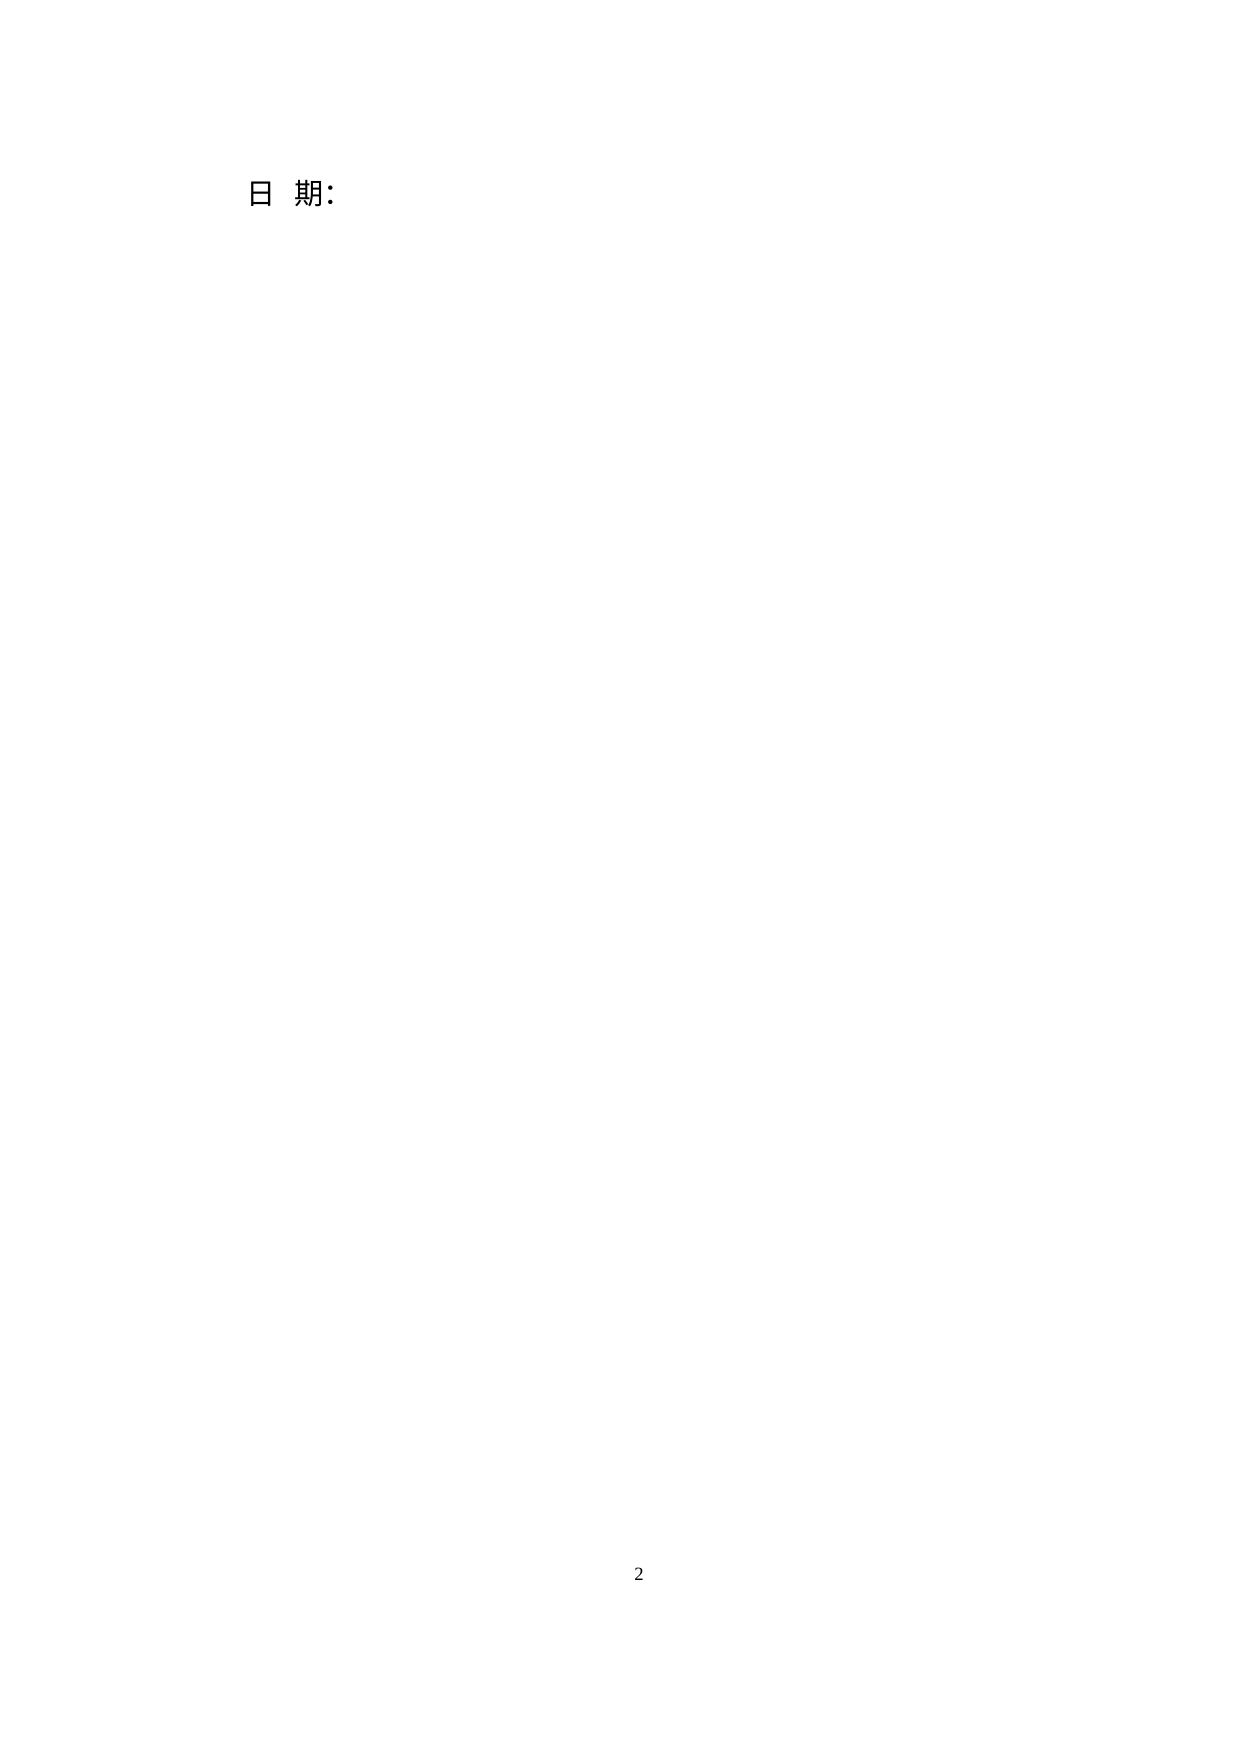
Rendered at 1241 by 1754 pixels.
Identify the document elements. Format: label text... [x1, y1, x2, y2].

text 日 期： [187, 159, 1053, 224]
